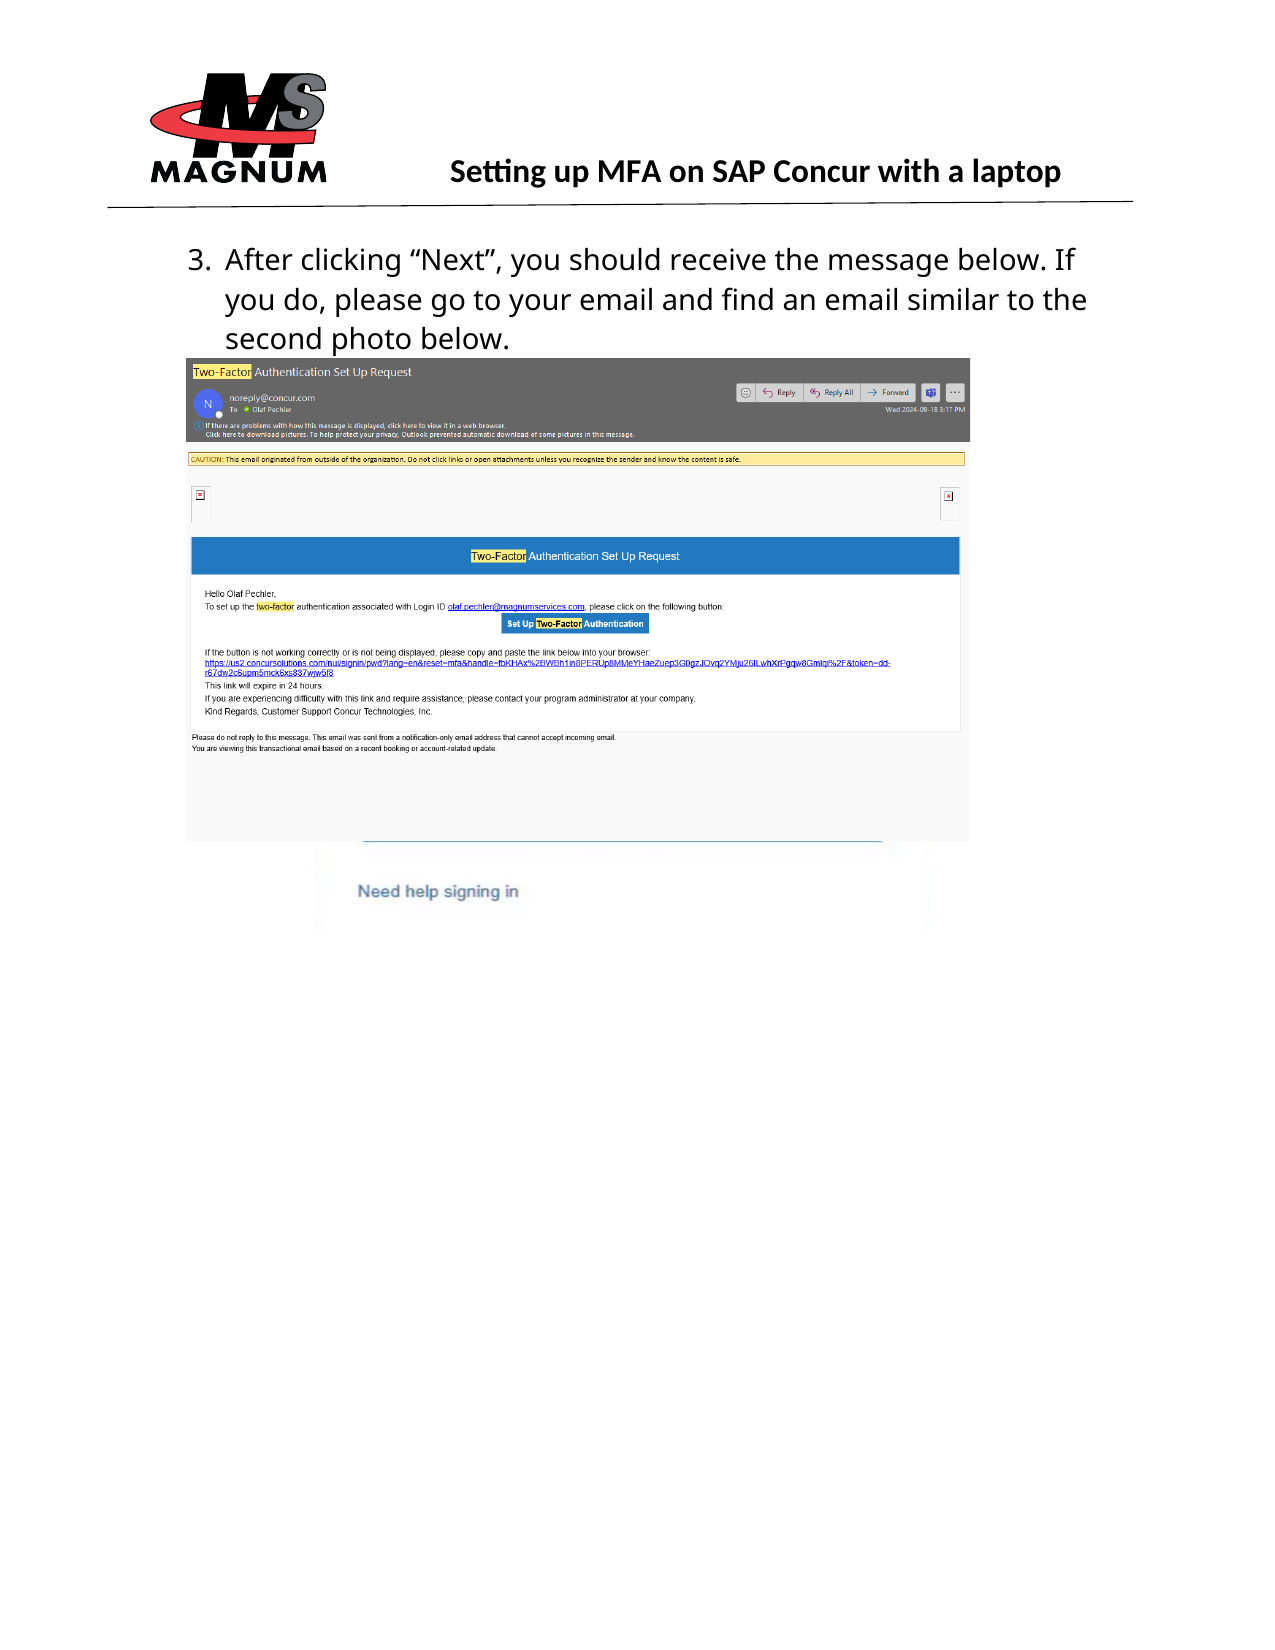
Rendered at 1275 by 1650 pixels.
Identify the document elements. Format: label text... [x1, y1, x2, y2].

picture [150, 73, 327, 183]
picture [186, 358, 971, 934]
list After clicking “Next”, you should receive the message below. If you do, please go to your email and find an email similar to the second photo below. [187, 239, 1125, 358]
